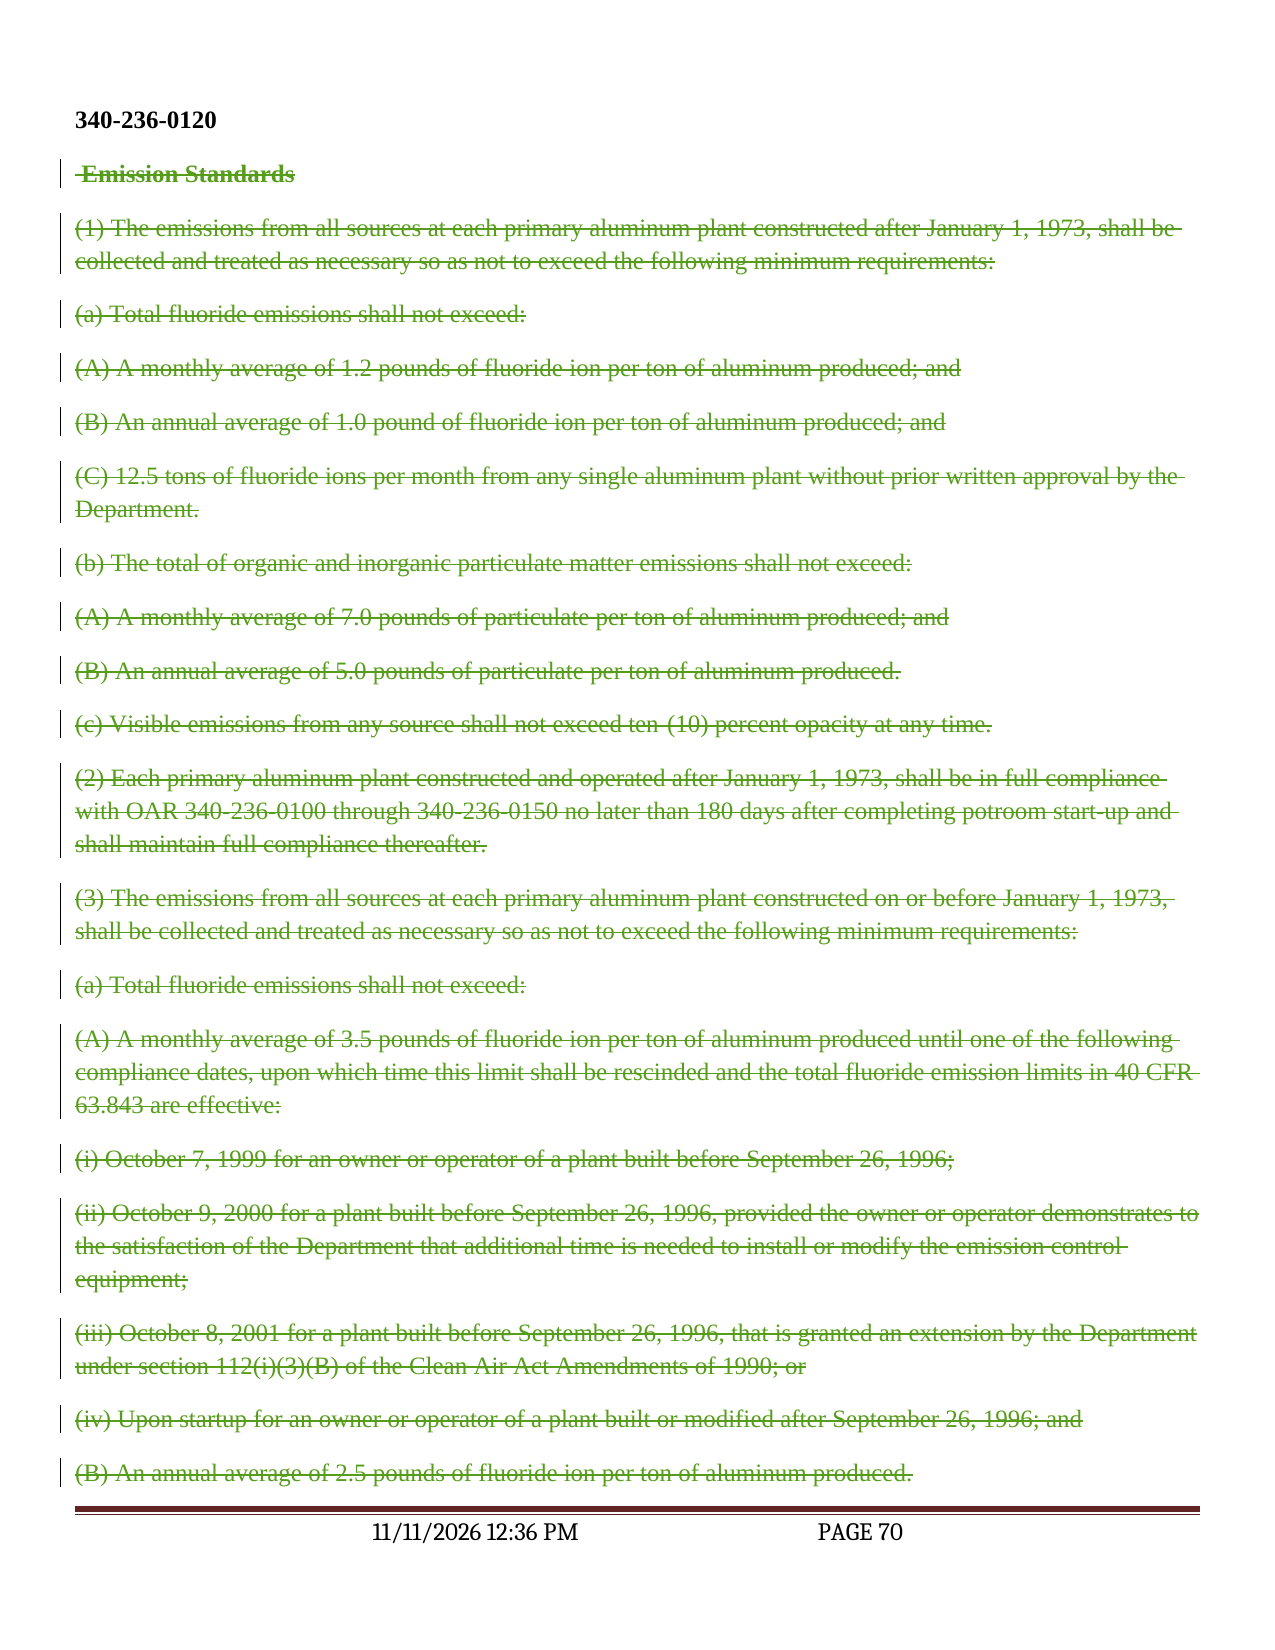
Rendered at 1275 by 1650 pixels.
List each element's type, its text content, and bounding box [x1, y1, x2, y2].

text 340-236-0120 [75, 105, 1200, 134]
